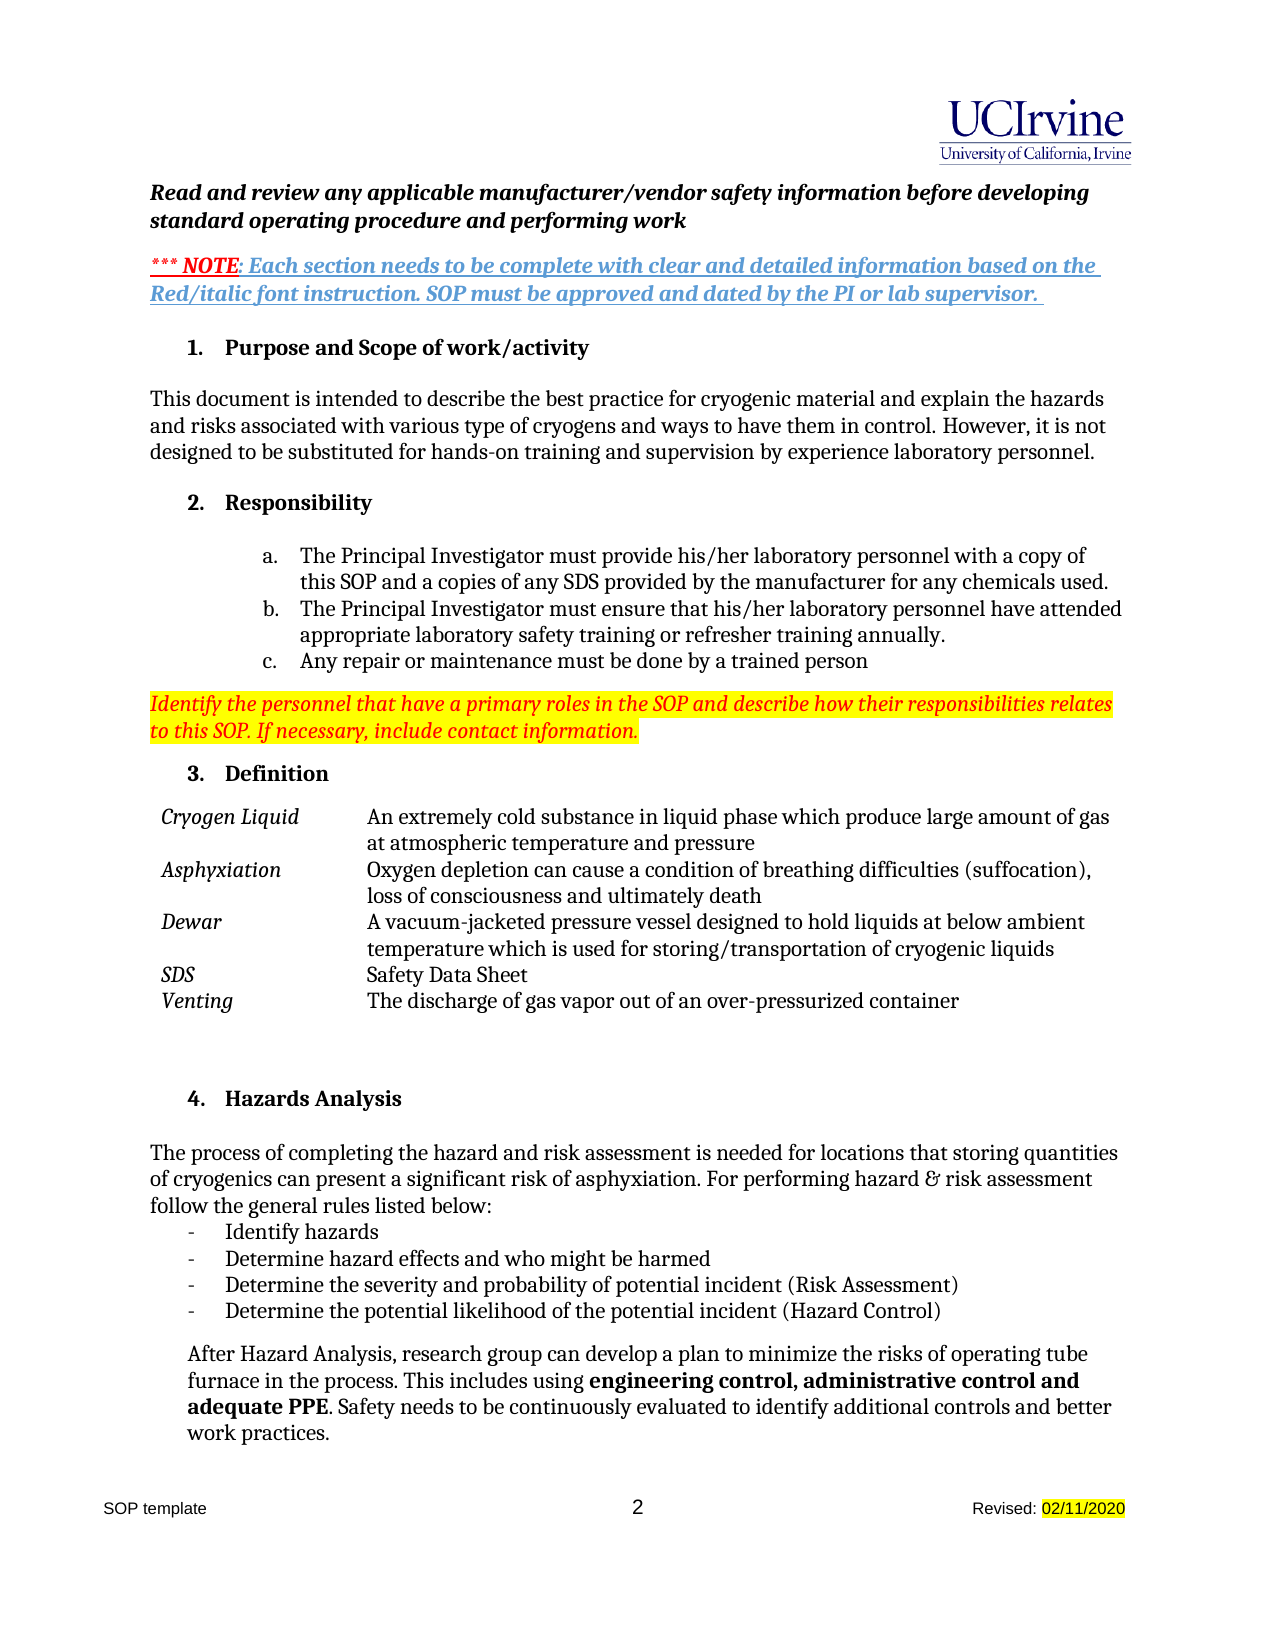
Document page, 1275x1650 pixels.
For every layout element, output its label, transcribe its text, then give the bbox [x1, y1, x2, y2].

text *** NOTE: Each section needs to be complete with clear and detailed information based on the Red/italic font instruction. SOP must be approved and dated by the PI or lab supervisor. [150, 253, 1125, 308]
list Definition [187, 761, 1125, 787]
table_cell Safety Data Sheet [356, 962, 1124, 988]
list The Principal Investigator must ensure that his/her laboratory personnel have attended appropriate laboratory safety training or refresher training annually. [262, 596, 1125, 648]
list Hazards Analysis [187, 1086, 1125, 1140]
table_cell The discharge of gas vapor out of an over-pressurized container [356, 988, 1124, 1014]
table_header Cryogen Liquid [150, 804, 356, 856]
list Responsibility [187, 490, 1125, 516]
list Determine the potential likelihood of the potential incident (Hazard Control) [187, 1298, 1125, 1324]
table_cell Dewar [150, 909, 356, 962]
list Identify hazards [187, 1219, 1125, 1245]
picture [939, 95, 1164, 171]
list Determine the severity and probability of potential incident (Risk Assessment) [187, 1272, 1125, 1298]
list Any repair or maintenance must be done by a trained person [262, 648, 1125, 674]
table_cell Oxygen depletion can cause a condition of breathing difficulties (suffocation), loss of consciousness and ultimately death [356, 856, 1124, 909]
table_cell A vacuum-jacketed pressure vessel designed to hold liquids at below ambient temperature which is used for storing/transportation of cryogenic liquids [356, 909, 1124, 962]
table_cell Asphyxiation [150, 856, 356, 909]
text Read and review any applicable manufacturer/vendor safety information before developing standard operating procedure and performing work [150, 179, 1125, 234]
text After Hazard Analysis, research group can develop a plan to minimize the risks of operating tube furnace in the process. This includes using engineering control, administrative control and adequate PPE. Safety needs to be continuously evaluated to identify additional controls and better work practices. [187, 1341, 1125, 1446]
text Identify the personnel that have a primary roles in the SOP and describe how their responsibilities relates to this SOP. If necessary, include contact information. [639, 691, 1125, 744]
list Purpose and Scope of work/activity [187, 335, 1125, 361]
list The Principal Investigator must provide his/her laboratory personnel with a copy of this SOP and a copies of any SDS provided by the manufacturer for any chemicals used. [262, 543, 1125, 596]
table_header An extremely cold substance in liquid phase which produce large amount of gas at atmospheric temperature and pressure [356, 804, 1124, 856]
text The process of completing the hazard and risk assessment is needed for locations that storing quantities of cryogenics can present a significant risk of asphyxiation. For performing hazard & risk assessment follow the general rules listed below: [150, 1140, 1125, 1219]
text This document is intended to describe the best practice for cryogenic material and explain the hazards and risks associated with various type of cryogens and ways to have them in control. However, it is not designed to be substituted for hands-on training and supervision by experience laboratory personnel. [150, 386, 1125, 465]
table_cell SDS [150, 962, 356, 988]
list Determine hazard effects and who might be harmed [187, 1245, 1125, 1272]
table_cell Venting [150, 988, 356, 1014]
